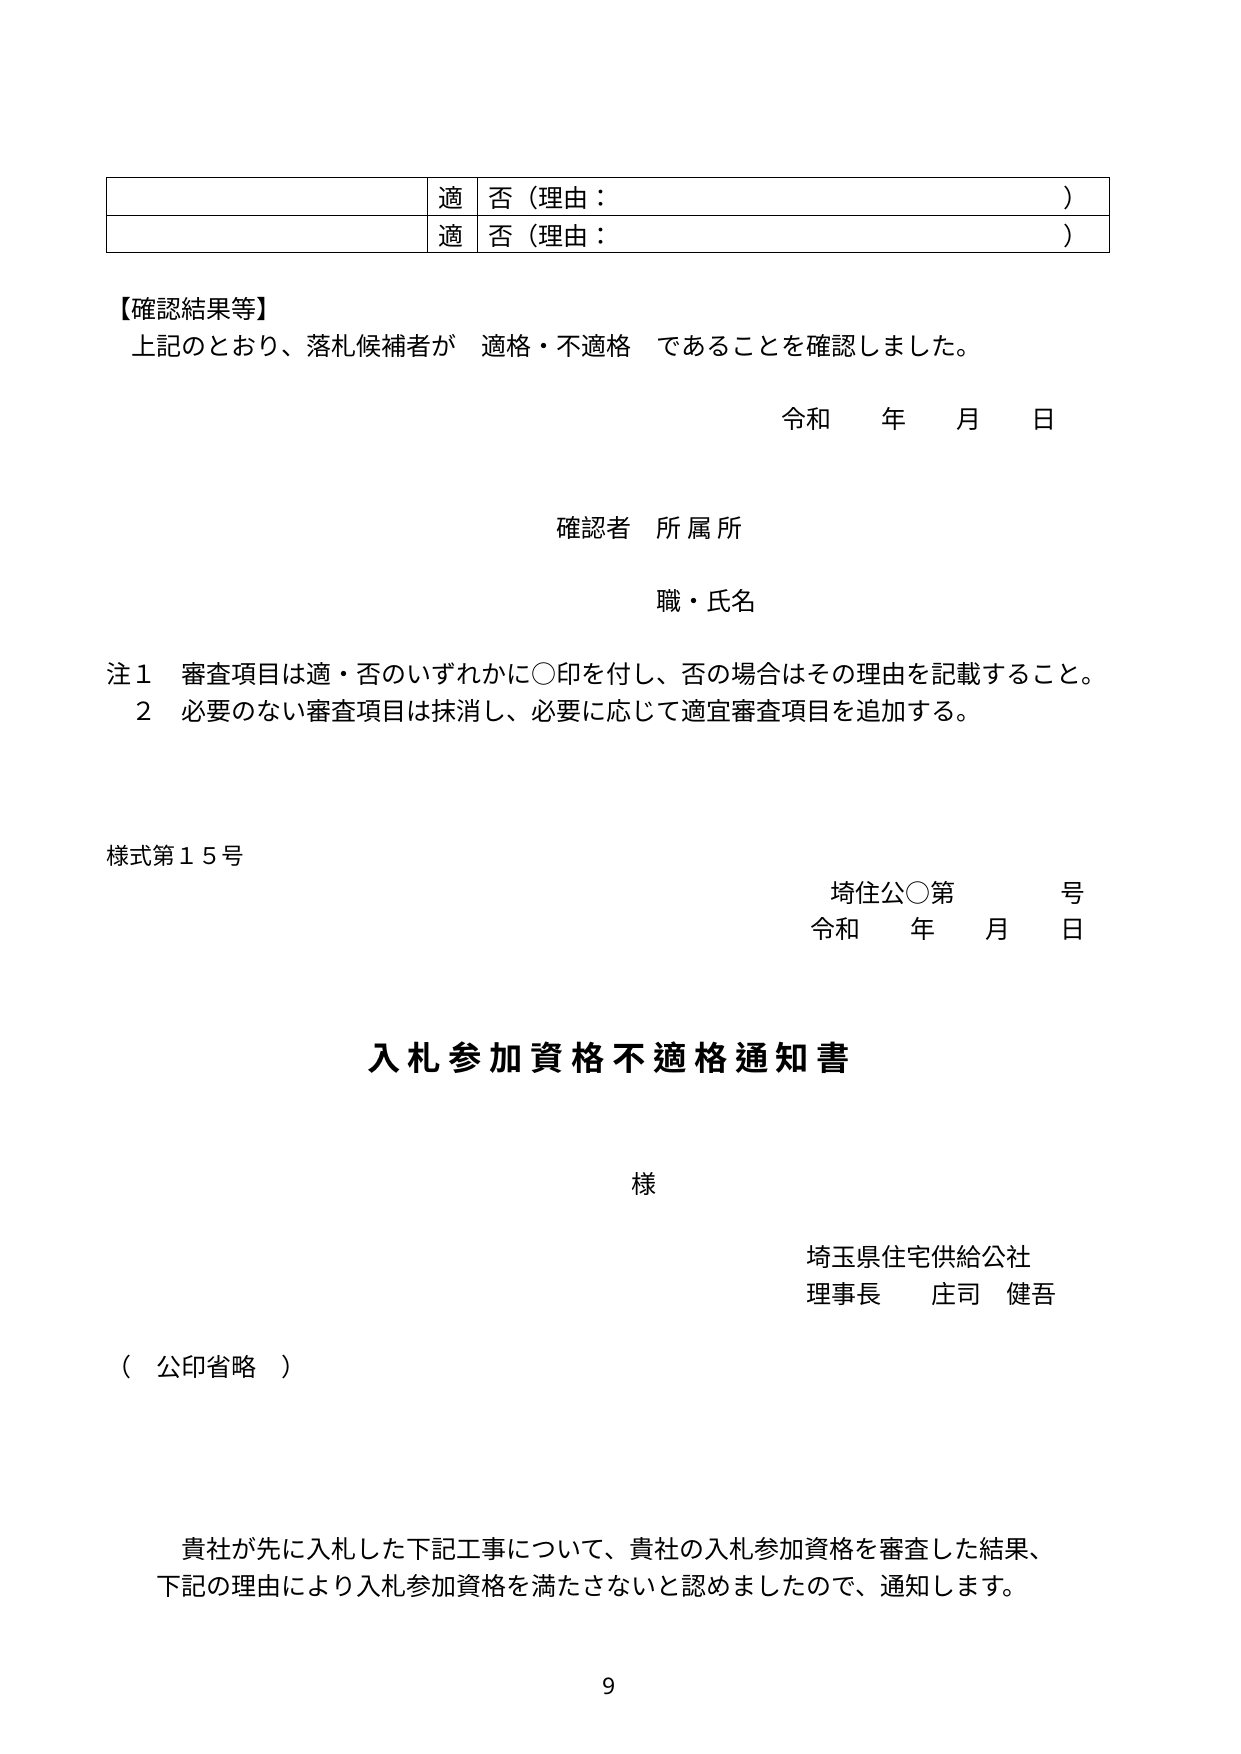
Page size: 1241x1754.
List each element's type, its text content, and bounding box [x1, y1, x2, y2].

table_cell 適 [428, 178, 477, 215]
text 令和 年 月 日 [106, 399, 1110, 436]
text 埼玉県住宅供給公社 [106, 1238, 1110, 1274]
table_cell 否（理由： ） [478, 178, 1109, 215]
text ２ 必要のない審査項目は抹消し、必要に応じて適宜審査項目を追加する。 [106, 691, 1110, 727]
table_cell 否（理由： ） [478, 216, 1109, 252]
text 【確認結果等】 [106, 290, 1110, 326]
text 様 [106, 1165, 1110, 1201]
text 埼住公○第 号 [106, 873, 1085, 909]
text 職・氏名 [106, 581, 1110, 618]
text 理事長 庄司 健吾 [106, 1274, 1110, 1311]
text （ 公印省略 ） [106, 1311, 1110, 1383]
table_cell 適 [428, 216, 477, 252]
text 入 札 参 加 資 格 不 適 格 通 知 書 [106, 1019, 1110, 1092]
text 注１ 審査項目は適・否のいずれかに○印を付し、否の場合はその理由を記載すること。 [106, 654, 1110, 691]
text 貴社が先に入札した下記工事について、貴社の入札参加資格を審査した結果、 [106, 1529, 1110, 1566]
text 様式第１５号 [106, 837, 1110, 873]
text 確認者 所 属 所 [106, 508, 1110, 545]
table_cell [107, 178, 427, 215]
text 令和 年 月 日 [106, 909, 1085, 946]
table_cell [107, 216, 427, 252]
text 下記の理由により入札参加資格を満たさないと認めましたので、通知します。 [106, 1566, 1110, 1602]
text 上記のとおり、落札候補者が 適格・不適格 であることを確認しました。 [106, 326, 1110, 363]
